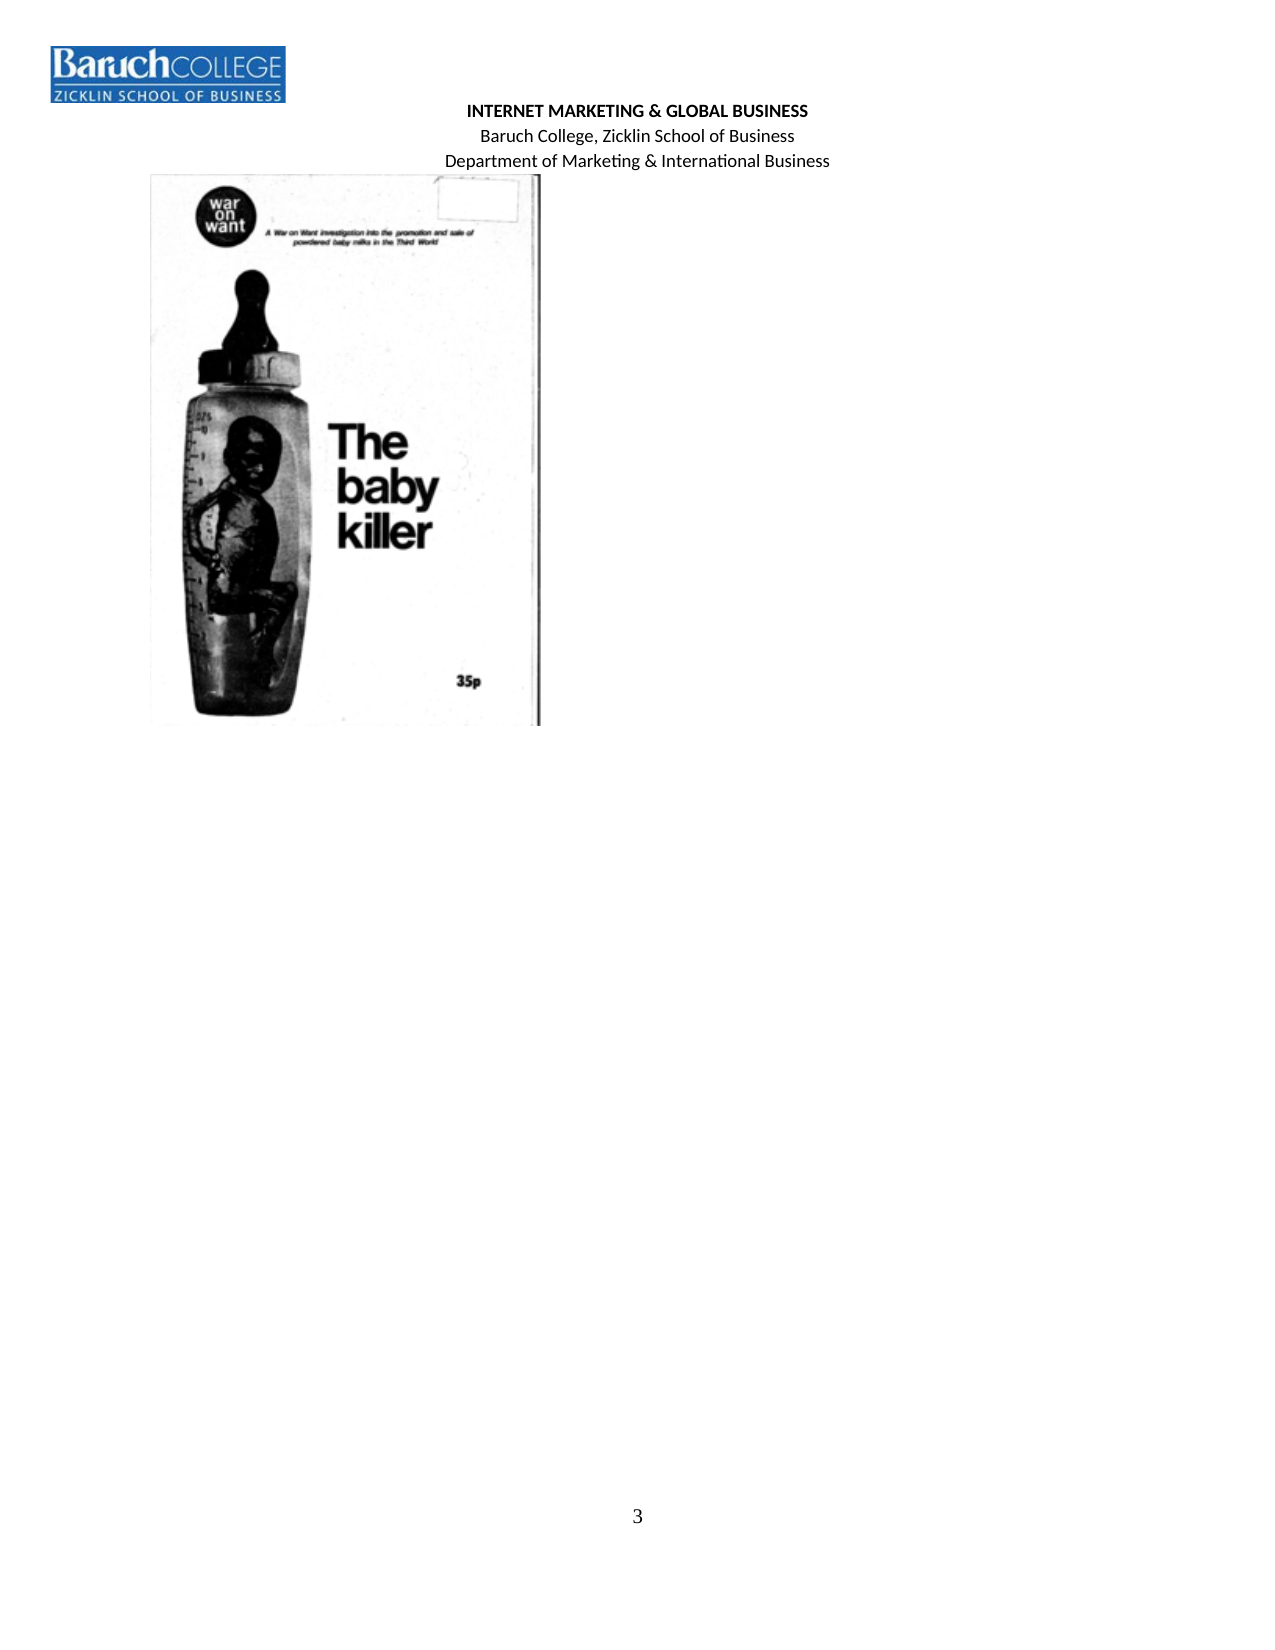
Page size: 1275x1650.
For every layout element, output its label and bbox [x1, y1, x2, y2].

picture [50, 46, 286, 103]
picture [150, 174, 541, 726]
